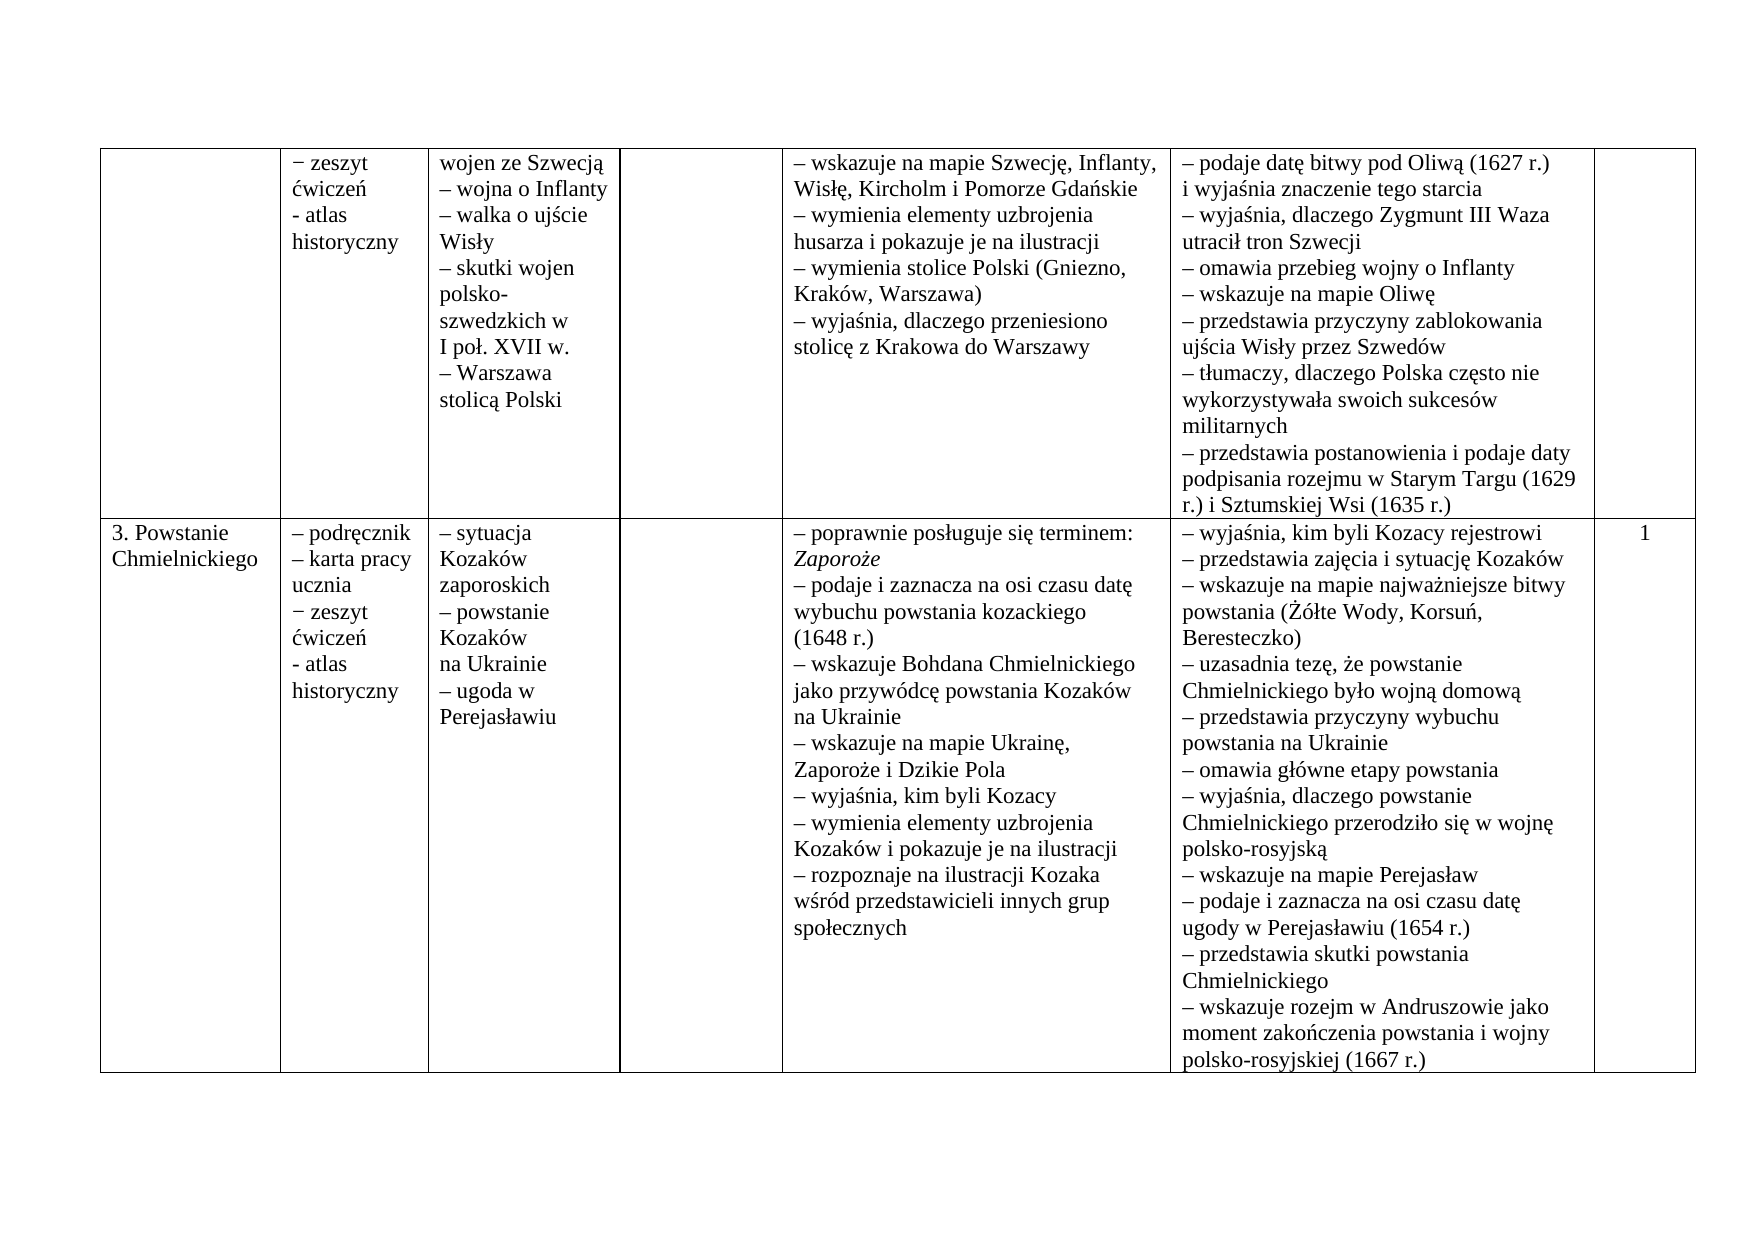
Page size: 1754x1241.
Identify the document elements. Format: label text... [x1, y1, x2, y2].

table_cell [429, 149, 619, 518]
table_cell [621, 149, 782, 518]
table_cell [429, 519, 619, 1072]
table_cell [621, 519, 782, 1072]
table_cell 1 [1595, 519, 1695, 1072]
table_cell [281, 149, 428, 518]
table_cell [783, 149, 1170, 518]
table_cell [101, 149, 280, 518]
table_cell 1 [1595, 149, 1695, 518]
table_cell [101, 519, 280, 1072]
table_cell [1171, 149, 1594, 518]
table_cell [783, 519, 1170, 1072]
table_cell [281, 519, 428, 1072]
